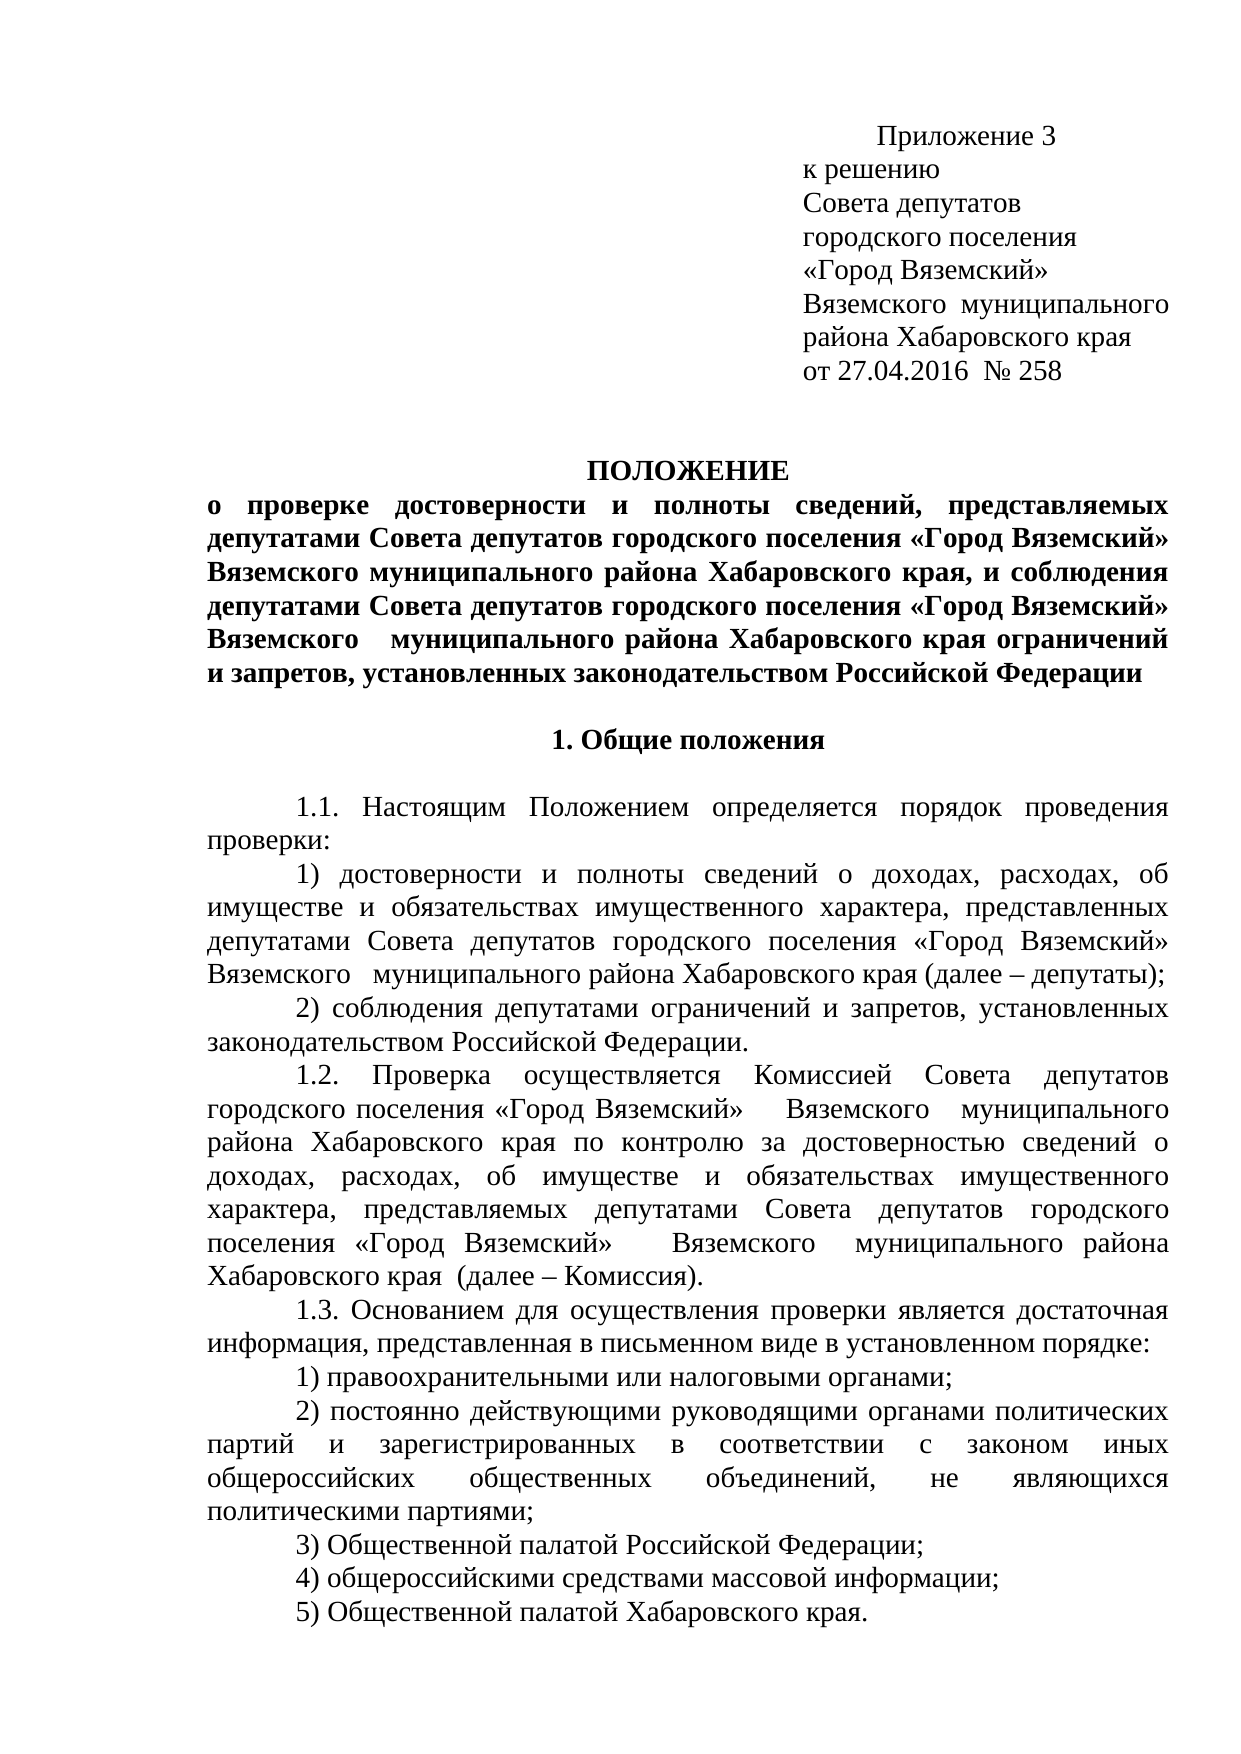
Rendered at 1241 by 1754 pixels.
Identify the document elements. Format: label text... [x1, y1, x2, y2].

text ПОЛОЖЕНИЕ [207, 453, 1169, 487]
text о проверке достоверности и полноты сведений, представляемых депутатами Совета депутатов городского поселения «Город Вяземский» Вяземского муниципального района Хабаровского края, и соблюдения депутатами Совета депутатов городского поселения «Город Вяземский» Вяземского муниципального района Хабаровского края ограничений и запретов, установленных законодательством Российской Федерации [207, 487, 1169, 688]
text городского поселения [803, 219, 1169, 252]
text 1. Общие положения [207, 722, 1169, 755]
text 1.2. Проверка осуществляется Комиссией Совета депутатов городского поселения «Город Вяземский» Вяземского муниципального района Хабаровского края по контролю за достоверностью сведений о доходах, расходах, об имуществе и обязательствах имущественного характера, представляемых депутатами Совета депутатов городского поселения «Город Вяземский» Вяземского муниципального района Хабаровского края (далее – Комиссия). [207, 1057, 1169, 1292]
text 5) Общественной палатой Хабаровского края. [207, 1594, 1169, 1627]
text 1) достоверности и полноты сведений о доходах, расходах, об имуществе и обязательствах имущественного характера, представленных депутатами Совета депутатов городского поселения «Город Вяземский» Вяземского муниципального района Хабаровского края (далее – депутаты); [207, 856, 1169, 990]
text 2) постоянно действующими руководящими органами политических партий и зарегистрированных в соответствии с законом иных общероссийских общественных объединений, не являющихся политическими партиями; [207, 1393, 1169, 1527]
text Приложение 3 [803, 118, 1169, 152]
text к решению [803, 152, 1169, 185]
text «Город Вяземский» [803, 252, 1169, 286]
text 3) Общественной палатой Российской Федерации; [207, 1527, 1169, 1560]
text 4) общероссийскими средствами массовой информации; [207, 1560, 1169, 1594]
text Вяземского муниципального района Хабаровского края [803, 286, 1169, 353]
text 1.3. Основанием для осуществления проверки является достаточная информация, представленная в письменном виде в установленном порядке: 1) правоохранительными или налоговыми органами; [207, 1292, 1169, 1393]
text от 27.04.2016 № 258 [803, 353, 1169, 386]
text Совета депутатов [803, 185, 1169, 219]
text 2) соблюдения депутатами ограничений и запретов, установленных законодательством Российской Федерации. [207, 990, 1169, 1057]
text 1.1. Настоящим Положением определяется порядок проведения проверки: [207, 789, 1169, 856]
